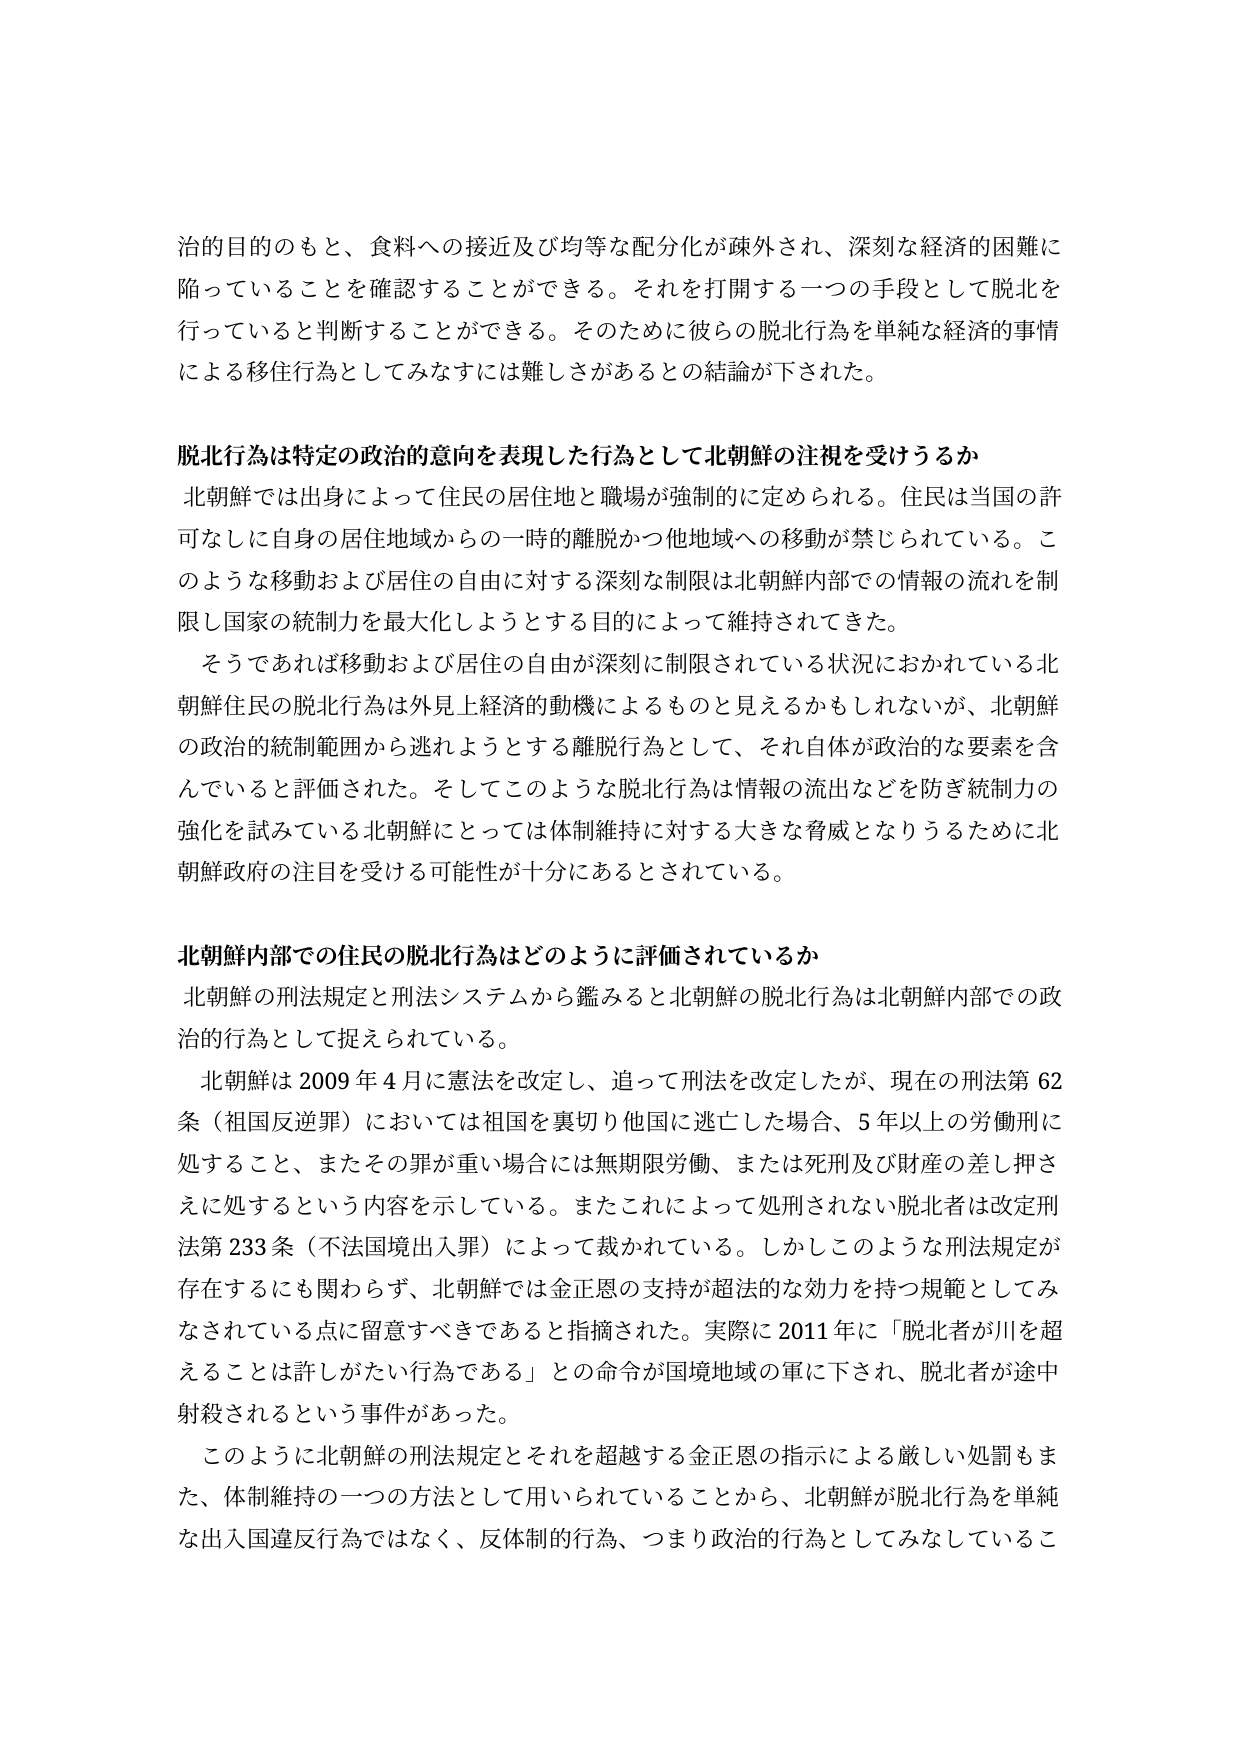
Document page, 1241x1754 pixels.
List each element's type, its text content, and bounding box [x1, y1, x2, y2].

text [177, 225, 1063, 392]
text 北朝鮮では出身によって住民の居住地と職場が強制的に定められる。住民は当国の許可なしに自身の居住地域からの一時的離脱かつ他地域への移動が禁じられている。このような移動および居住の自由に対する深刻な制限は北朝鮮内部での情報の流れを制限し国家の統制力を最大化しようとする目的によって維持されてきた。 [177, 475, 1063, 642]
text 北朝鮮は2009年4月に憲法を改定し、追って刑法を改定したが、現在の刑法第62条（祖国反逆罪）においては祖国を裏切り他国に逃亡した場合、5年以上の労働刑に処すること、またその罪が重い場合には無期限労働、または死刑及び財産の差し押さえに処するという内容を示している。またこれによって処刑されない脱北者は改定刑法第233条（不法国境出入罪）によって裁かれている。しかしこのような刑法規定が存在するにも関わらず、北朝鮮では金正恩の支持が超法的な効力を持つ規範としてみなされている点に留意すべきであると指摘された。実際に2011年に「脱北者が川を超えることは許しがたい行為である」との命令が国境地域の軍に下され、脱北者が途中射殺されるという事件があった。 [177, 1058, 1063, 1433]
text 北朝鮮の刑法規定と刑法システムから鑑みると北朝鮮の脱北行為は北朝鮮内部での政治的行為として捉えられている。 [177, 975, 1063, 1058]
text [177, 1433, 1063, 1558]
text 脱北行為は特定の政治的意向を表現した行為として北朝鮮の注視を受けうるか [177, 433, 1063, 475]
text 北朝鮮内部での住民の脱北行為はどのように評価されているか [177, 933, 1063, 975]
text そうであれば移動および居住の自由が深刻に制限されている状況におかれている北朝鮮住民の脱北行為は外見上経済的動機によるものと見えるかもしれないが、北朝鮮の政治的統制範囲から逃れようとする離脱行為として、それ自体が政治的な要素を含んでいると評価された。そしてこのような脱北行為は情報の流出などを防ぎ統制力の強化を試みている北朝鮮にとっては体制維持に対する大きな脅威となりうるために北朝鮮政府の注目を受ける可能性が十分にあるとされている。 [177, 642, 1063, 892]
